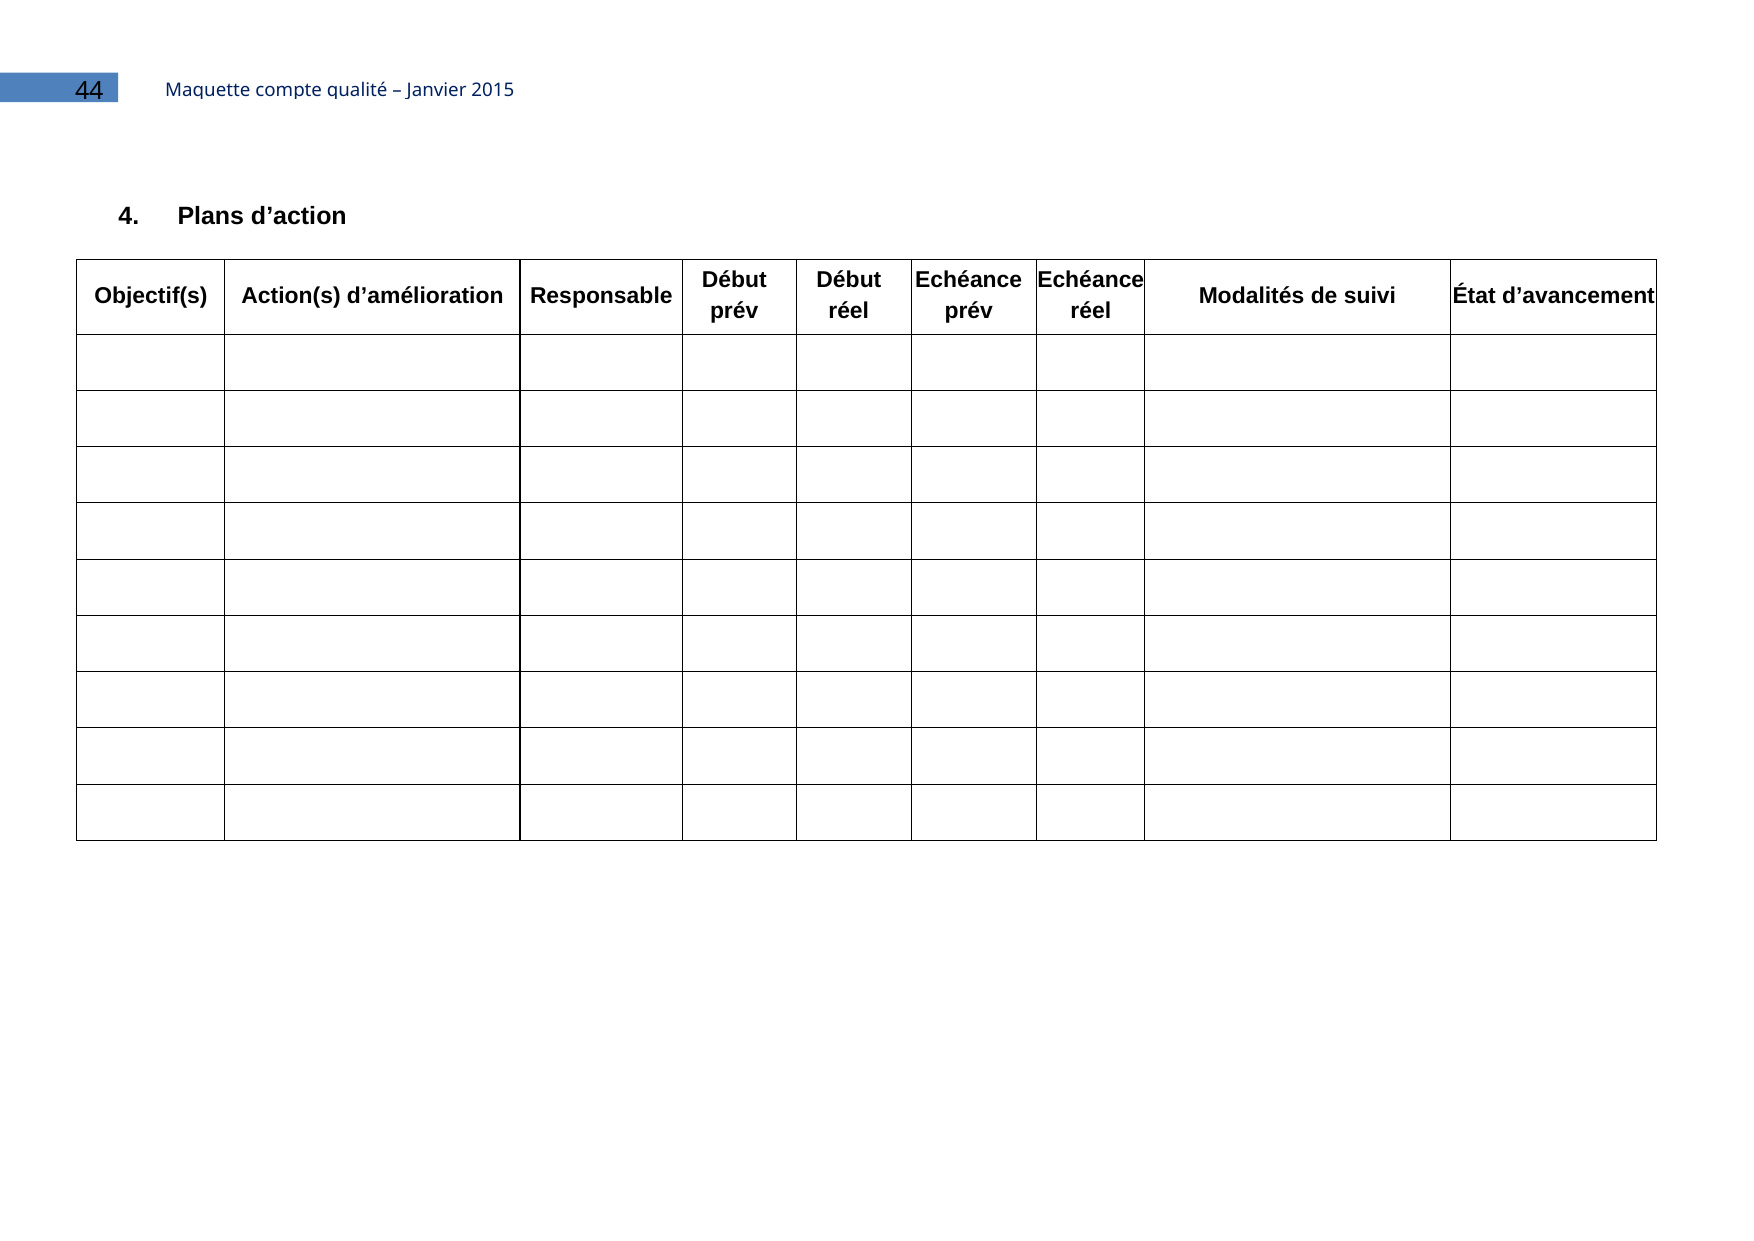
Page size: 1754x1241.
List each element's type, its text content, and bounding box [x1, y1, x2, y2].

table_cell [521, 616, 682, 671]
table_cell [1451, 785, 1656, 840]
table_cell [912, 672, 1036, 727]
table_cell [1451, 560, 1656, 615]
table_cell [1451, 616, 1656, 671]
table_cell [225, 335, 519, 390]
table_cell [1145, 391, 1450, 446]
table_cell [1037, 672, 1144, 727]
table_cell [797, 728, 911, 783]
table_header Echéance prév [912, 260, 1036, 333]
table_cell [683, 447, 796, 502]
table_cell [683, 391, 796, 446]
table_cell [77, 672, 224, 727]
table_cell [77, 503, 224, 558]
table_cell [1145, 728, 1450, 783]
table_cell [683, 560, 796, 615]
table_cell [77, 391, 224, 446]
table_cell [225, 616, 519, 671]
table_cell [912, 728, 1036, 783]
table_cell [797, 447, 911, 502]
table_cell [912, 447, 1036, 502]
table_cell [797, 560, 911, 615]
table_cell [225, 785, 519, 840]
table_cell [1145, 503, 1450, 558]
table_cell [225, 503, 519, 558]
table_cell [912, 391, 1036, 446]
table_cell [225, 447, 519, 502]
table_cell [797, 616, 911, 671]
table_cell [521, 728, 682, 783]
table_cell [1037, 391, 1144, 446]
table_cell [521, 785, 682, 840]
table_cell [1037, 785, 1144, 840]
table_cell [521, 335, 682, 390]
table_cell [521, 447, 682, 502]
table_cell [1145, 335, 1450, 390]
table_cell [797, 672, 911, 727]
table_header Responsable [521, 260, 682, 333]
table_cell [683, 728, 796, 783]
table_cell [1037, 560, 1144, 615]
table_cell [1037, 728, 1144, 783]
table_cell [1037, 503, 1144, 558]
table_cell [797, 785, 911, 840]
table_header Début réel [797, 260, 911, 333]
table_cell [1145, 785, 1450, 840]
table_cell [1451, 447, 1656, 502]
table_cell [683, 672, 796, 727]
table_cell [912, 616, 1036, 671]
table_cell [1145, 672, 1450, 727]
table_cell [521, 560, 682, 615]
table_cell [521, 391, 682, 446]
table_cell [77, 560, 224, 615]
table_header Action(s) d’amélioration [225, 260, 519, 333]
table_cell [1451, 335, 1656, 390]
table_cell [797, 391, 911, 446]
table_cell [1037, 335, 1144, 390]
table_cell [912, 560, 1036, 615]
table_cell [912, 785, 1036, 840]
table_cell [1037, 447, 1144, 502]
table_cell [683, 785, 796, 840]
table_cell [912, 503, 1036, 558]
table_cell [77, 335, 224, 390]
table_cell [225, 728, 519, 783]
table_header Echéance réel [1037, 260, 1144, 333]
table_cell [912, 335, 1036, 390]
table_cell [1451, 728, 1656, 783]
table_cell [797, 503, 911, 558]
table_header Début prév [683, 260, 796, 333]
table_cell [225, 672, 519, 727]
table_cell [1037, 616, 1144, 671]
table_header Objectif(s) [77, 260, 224, 333]
table_cell [77, 447, 224, 502]
table_header État d’avancement [1451, 260, 1656, 333]
table_cell [1145, 616, 1450, 671]
table_cell [1451, 672, 1656, 727]
table_cell [77, 616, 224, 671]
table_cell [683, 503, 796, 558]
table_cell [1145, 447, 1450, 502]
table_header Modalités de suivi [1145, 260, 1450, 333]
table_cell [521, 672, 682, 727]
table_cell [521, 503, 682, 558]
table_cell [225, 391, 519, 446]
table_cell [1451, 391, 1656, 446]
table_cell [683, 335, 796, 390]
list Plans d’action [118, 201, 1636, 230]
table_cell [797, 335, 911, 390]
table_cell [225, 560, 519, 615]
table_cell [77, 728, 224, 783]
table_cell [1451, 503, 1656, 558]
table_cell [77, 785, 224, 840]
table_cell [1145, 560, 1450, 615]
table_cell [683, 616, 796, 671]
